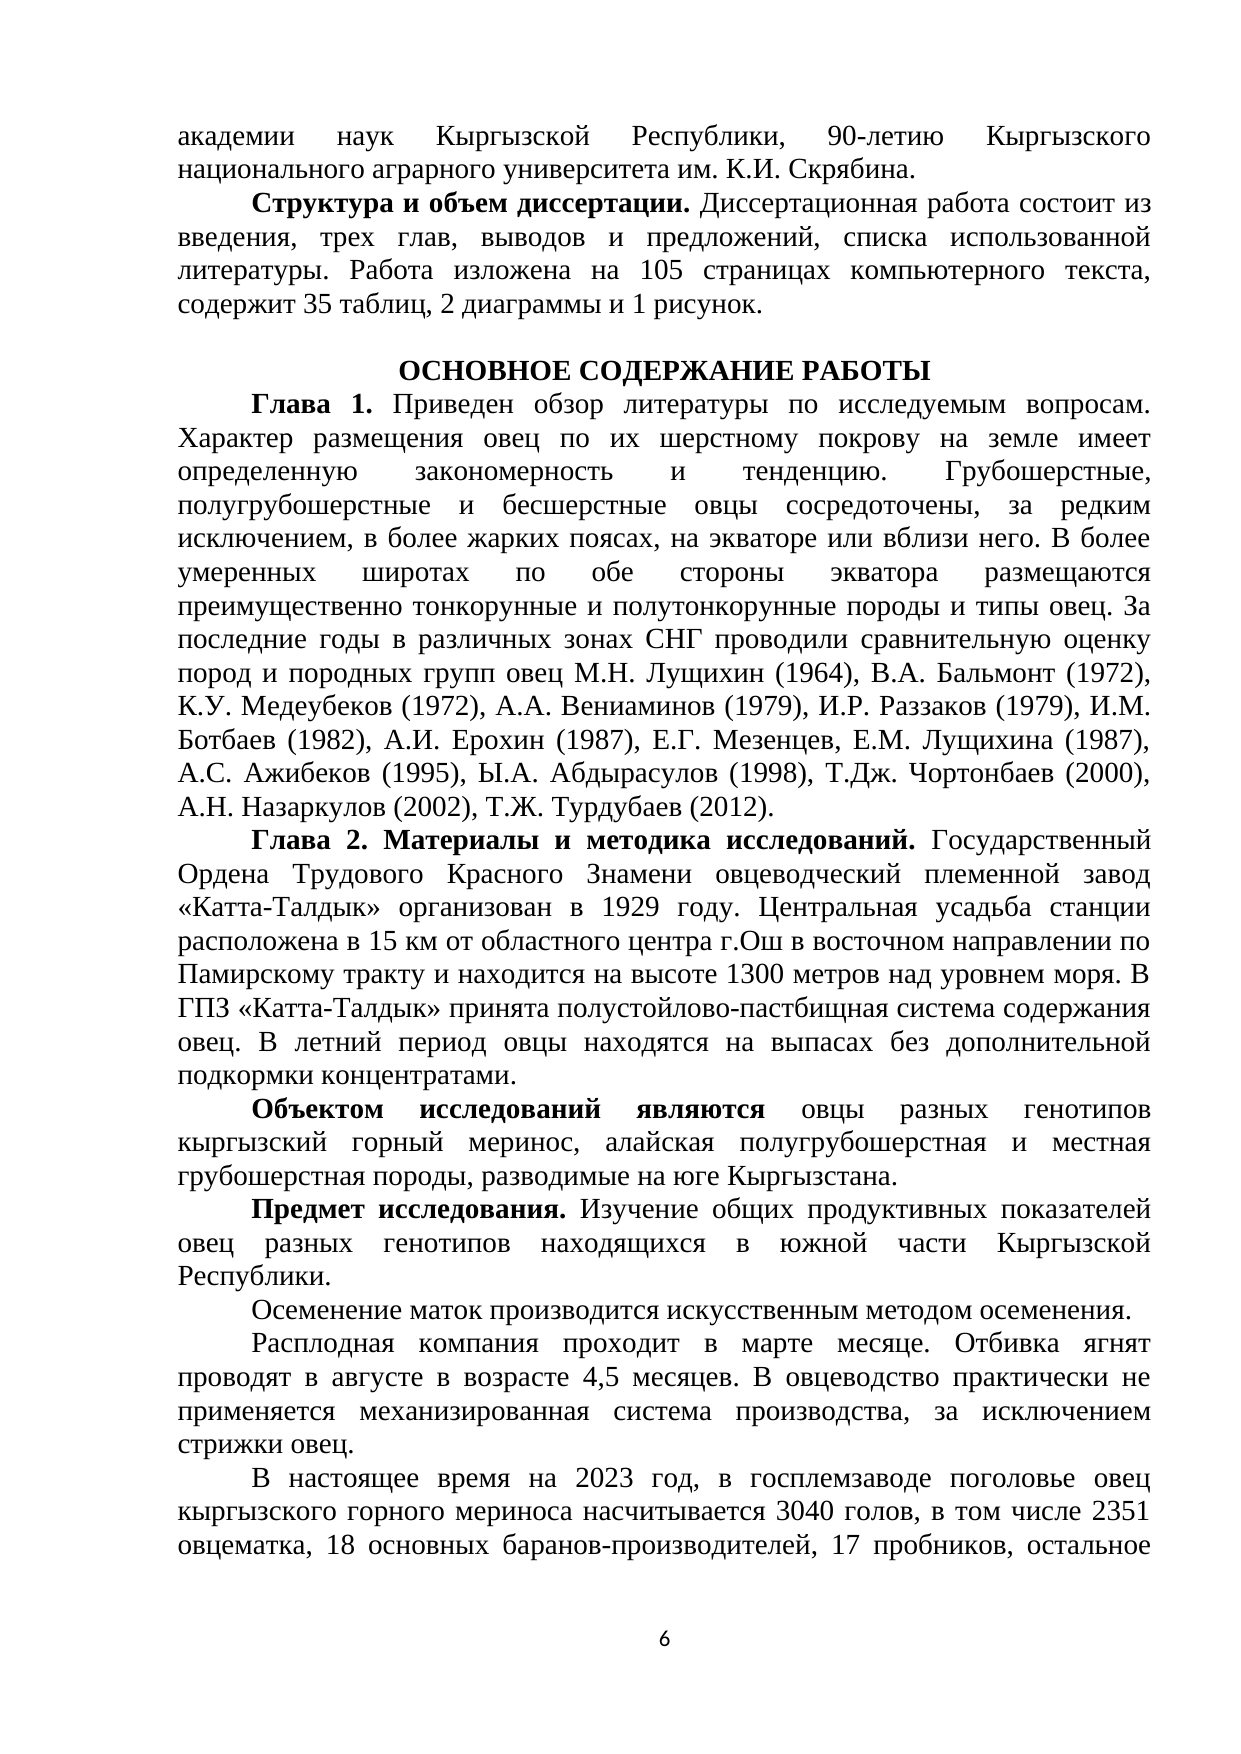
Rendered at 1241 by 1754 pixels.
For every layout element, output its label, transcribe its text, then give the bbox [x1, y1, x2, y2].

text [177, 118, 1152, 185]
text Глава 2. Материалы и методика исследований. Государственный Ордена Трудового Красного Знамени овцеводческий племенной завод «Катта-Талдык» организован в 1929 году. Центральная усадьба станции расположена в 15 км от областного центра г.Ош в восточном направлении по Памирскому тракту и находится на высоте 1300 метров над уровнем моря. В ГПЗ «Катта-Талдык» принята полустойлово-пастбищная система содержания овец. В летний период овцы находятся на выпасах без дополнительной подкормки концентратами. [177, 822, 1152, 1091]
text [177, 1460, 1152, 1560]
text Расплодная компания проходит в марте месяце. Отбивка ягнят проводят в августе в возрасте 4,5 месяцев. В овцеводство практически не применяется механизированная система производства, за исключением стрижки овец. [177, 1326, 1152, 1460]
text Глава 1. Приведен обзор литературы по исследуемым вопросам. Характер размещения овец по их шерстному покрову на земле имеет определенную закономерность и тенденцию. Грубошерстные, полугрубошерстные и бесшерстные овцы сосредоточены, за редким исключением, в более жарких поясах, на экваторе или вблизи него. В более умеренных широтах по обе стороны экватора размещаются преимущественно тонкорунные и полутонкорунные породы и типы овец. За последние годы в различных зонах СНГ проводили сравнительную оценку пород и породных групп овец М.Н. Лущихин (1964), В.А. Бальмонт (1972), К.У. Медеубеков (1972), А.А. Вениаминов (1979), И.Р. Раззаков (1979), И.М. Ботбаев (1982), А.И. Ерохин (1987), Е.Г. Мезенцев, Е.М. Лущихина (1987), А.С. Ажибеков (1995), Ы.А. Абдырасулов (1998), Т.Дж. Чортонбаев (2000), А.Н. Назаркулов (2002), Т.Ж. Турдубаев (2012). [177, 386, 1152, 822]
text Объектом исследований являются овцы разных генотипов кыргызский горный меринос, алайская полугрубошерстная и местная грубошерстная породы, разводимые на юге Кыргызстана. [177, 1091, 1152, 1191]
text ОСНОВНОЕ СОДЕРЖАНИЕ РАБОТЫ [177, 353, 1152, 386]
text Предмет исследования. Изучение общих продуктивных показателей овец разных генотипов находящихся в южной части Кыргызской Республики. [177, 1191, 1152, 1292]
text Осеменение маток производится искусственным методом осеменения. [177, 1292, 1152, 1326]
text Структура и объем диссертации. Диссертационная работа состоит из введения, трех глав, выводов и предложений, списка использованной литературы. Работа изложена на 105 страницах компьютерного текста, содержит 35 таблиц, 2 диаграммы и 1 рисунок. [177, 185, 1152, 319]
